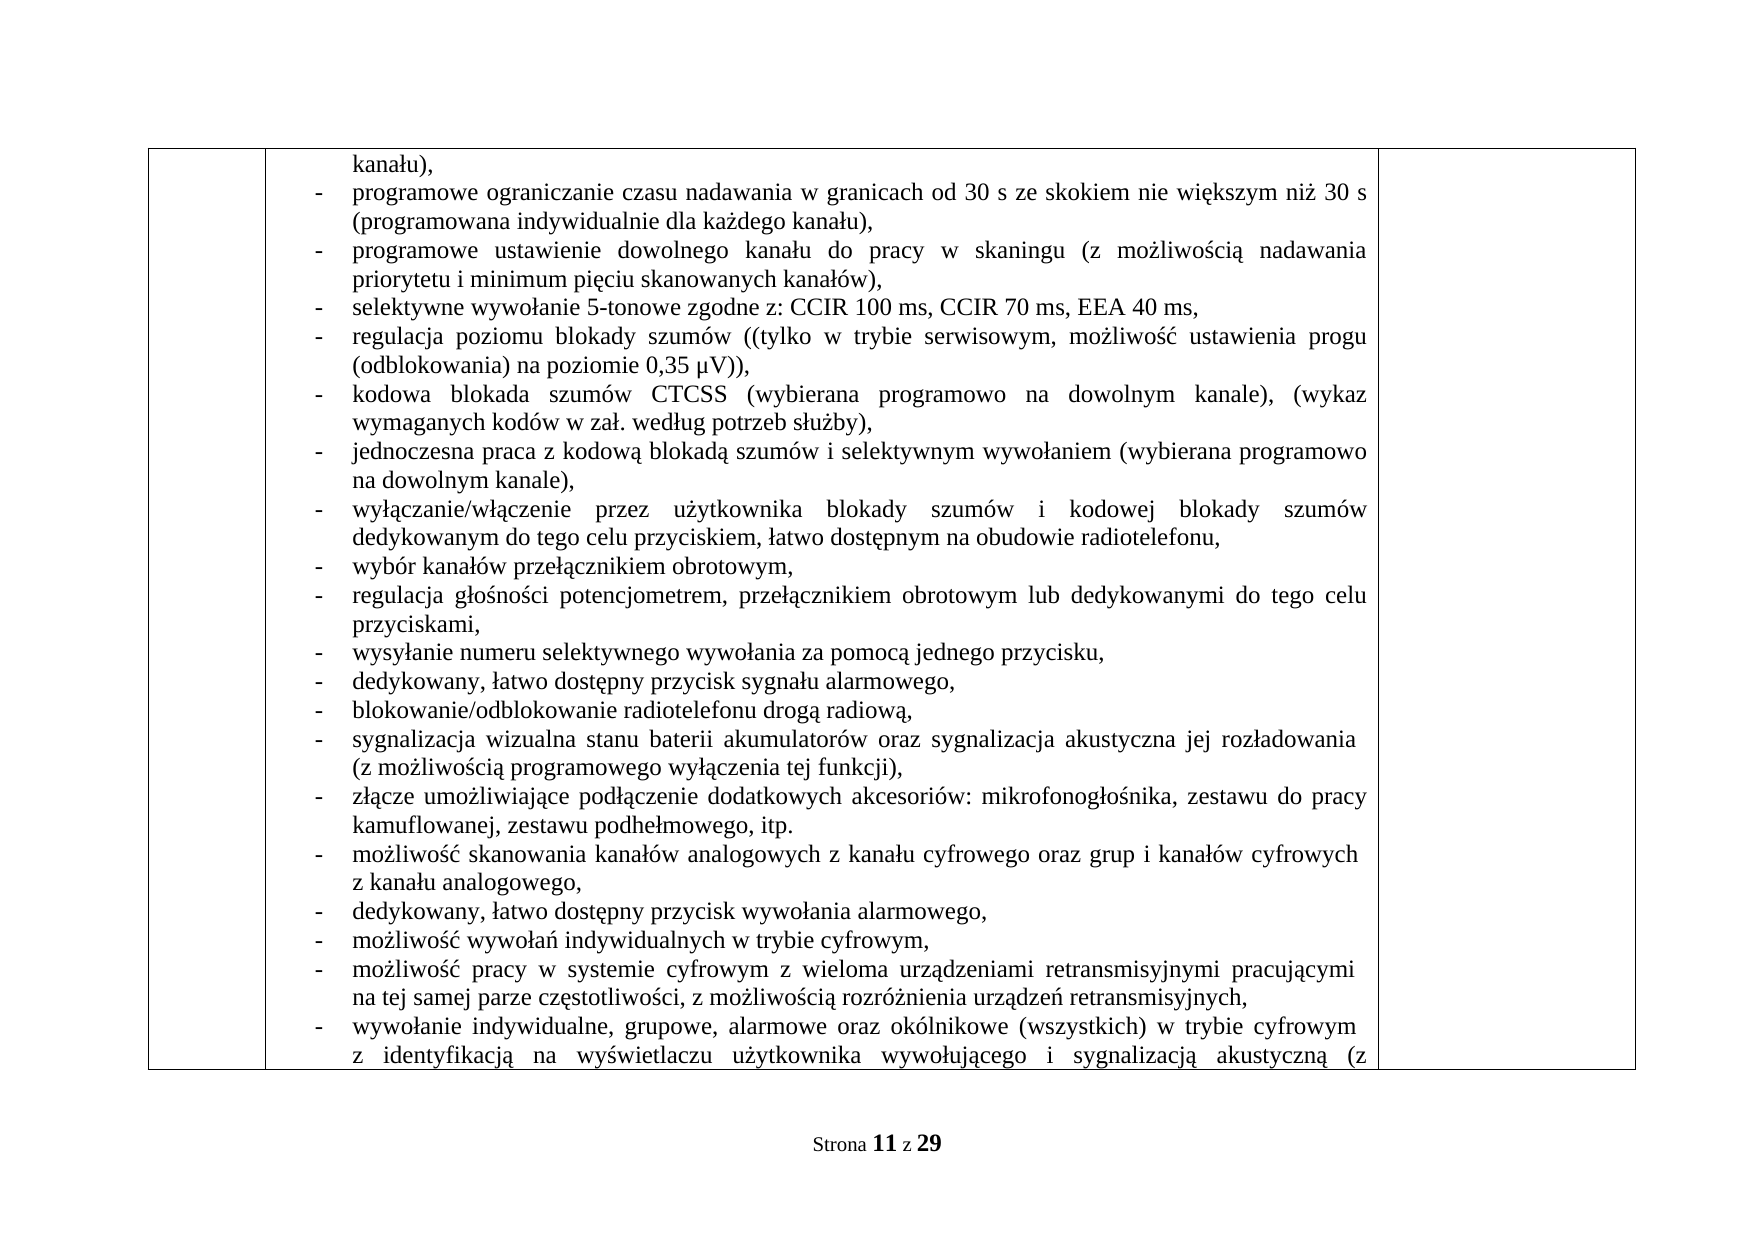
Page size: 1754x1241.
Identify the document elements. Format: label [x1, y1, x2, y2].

table_cell [1379, 149, 1635, 1069]
table_cell [149, 149, 265, 1069]
table_cell [266, 149, 1378, 1069]
